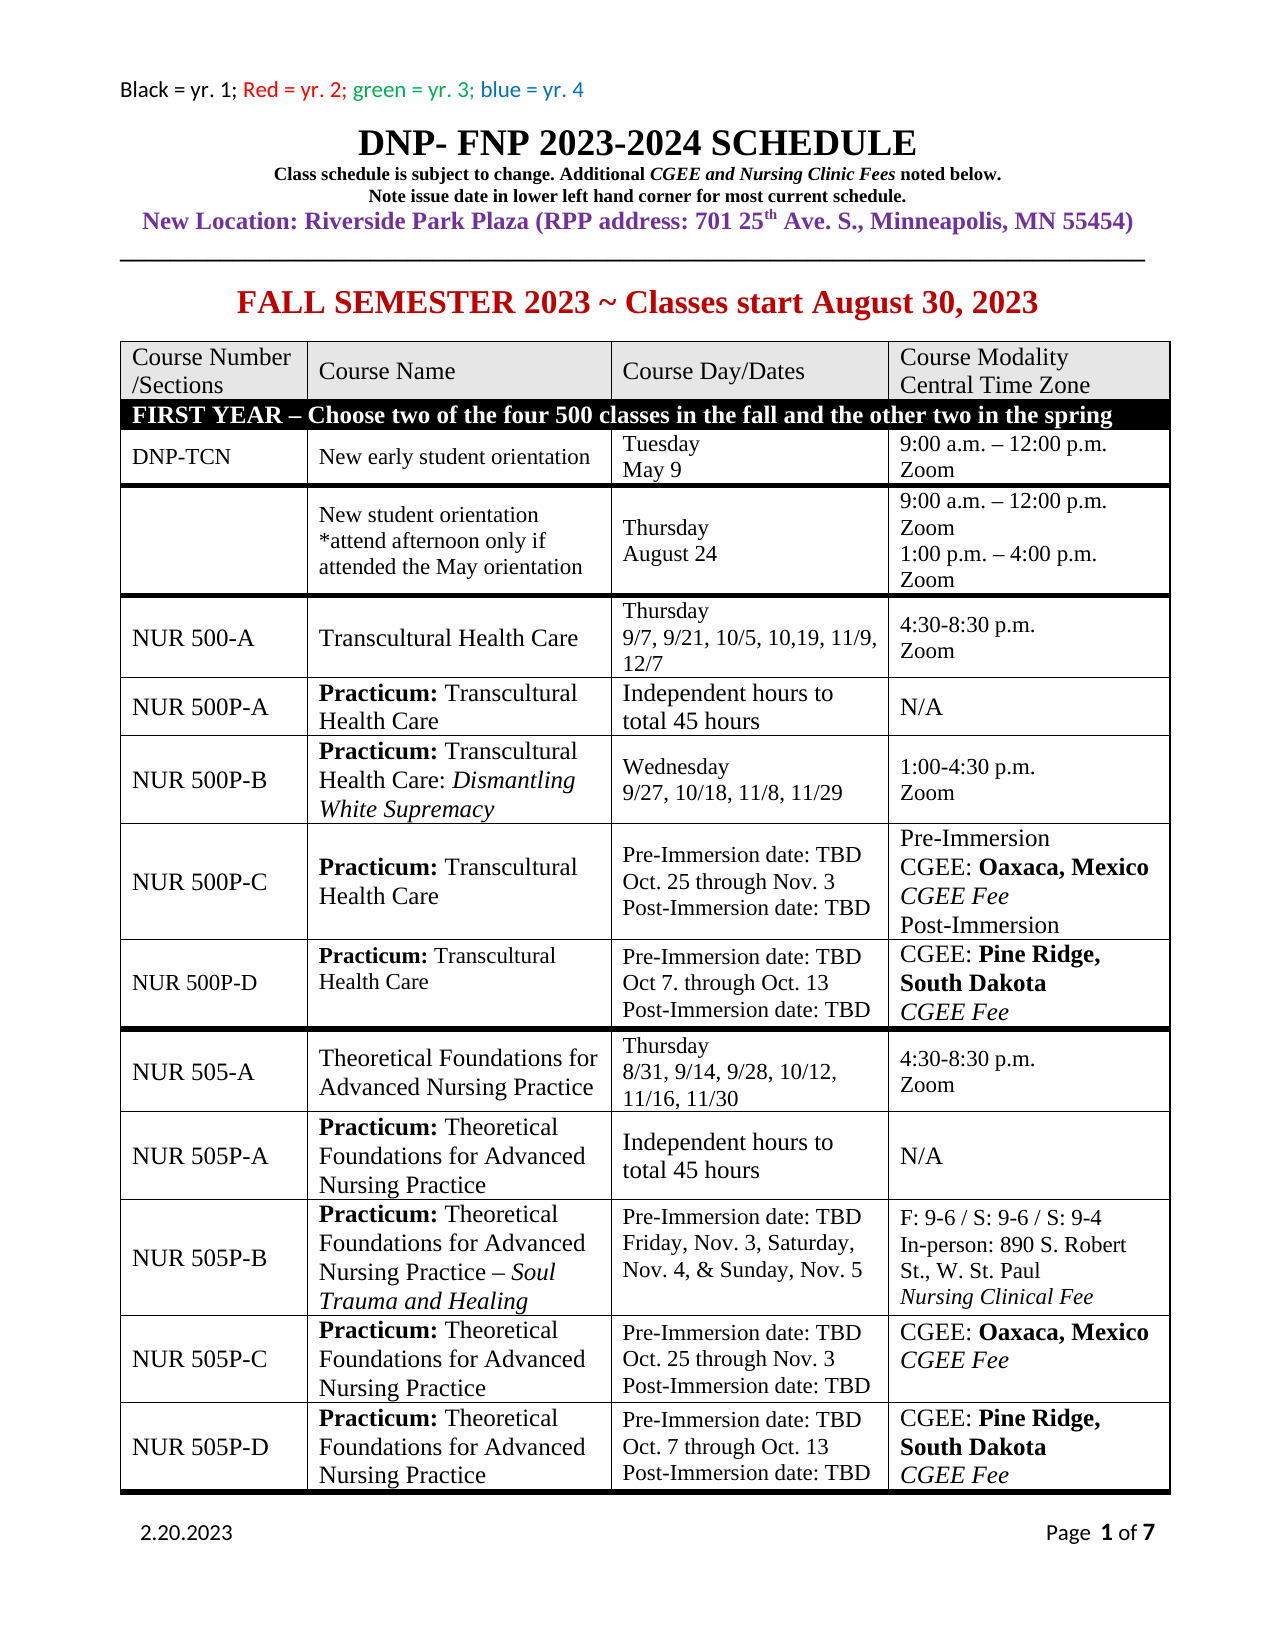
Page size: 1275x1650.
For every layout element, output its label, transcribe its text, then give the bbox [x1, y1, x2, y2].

table_cell NUR 500P-B [121, 736, 307, 822]
table_cell NUR 505P-D [121, 1403, 307, 1489]
text Class schedule is subject to change. Additional CGEE and Nursing Clinic Fees noted below. [120, 163, 1155, 185]
text New Location: Riverside Park Plaza (RPP address: 701 25th Ave. S., Minneapolis, MN 55454) [120, 206, 1155, 235]
table_cell [121, 488, 307, 593]
table_cell NUR 500P-A [121, 678, 307, 735]
table_cell DNP-TCN [121, 430, 307, 483]
table_cell Wednesday 9/27, 10/18, 11/8, 11/29 [612, 736, 888, 822]
table_cell Transcultural Health Care [308, 598, 611, 677]
table_cell NUR 500-A [121, 598, 307, 677]
table_cell Pre-Immersion CGEE: Oaxaca, Mexico CGEE Fee Post-Immersion [889, 824, 1169, 938]
table_cell 4:30-8:30 p.m. Zoom [889, 598, 1169, 677]
table_cell Thursday 9/7, 9/21, 10/5, 10,19, 11/9, 12/7 [612, 598, 888, 677]
table_cell Practicum: Theoretical Foundations for Advanced Nursing Practice [308, 1112, 611, 1198]
table_cell NUR 505P-C [121, 1316, 307, 1402]
table_cell Tuesday May 9 [612, 430, 888, 483]
table_cell CGEE: Pine Ridge, South Dakota CGEE Fee [889, 1403, 1169, 1489]
table_cell Thursday 8/31, 9/14, 9/28, 10/12, 11/16, 11/30 [612, 1032, 888, 1111]
table_cell Practicum: Transcultural Health Care: Dismantling White Supremacy [308, 736, 611, 822]
table_cell FIRST YEAR – Choose two of the four 500 classes in the fall and the other two in the spring [121, 400, 1169, 429]
table_cell Theoretical Foundations for Advanced Nursing Practice [308, 1032, 611, 1111]
table_cell Pre-Immersion date: TBD Oct. 25 through Nov. 3 Post-Immersion date: TBD [612, 1316, 888, 1402]
table_cell 4:30-8:30 p.m. Zoom [889, 1032, 1169, 1111]
table_header Course Modality Central Time Zone [889, 342, 1169, 399]
table_cell Practicum: Transcultural Health Care [308, 940, 611, 1026]
table_cell Pre-Immersion date: TBD Oct. 25 through Nov. 3 Post-Immersion date: TBD [612, 824, 888, 938]
table_cell NUR 505P-B [121, 1200, 307, 1314]
table_cell Practicum: Transcultural Health Care [308, 824, 611, 938]
table_cell N/A [889, 1112, 1169, 1198]
table_cell Pre-Immersion date: TBD Oct. 7 through Oct. 13 Post-Immersion date: TBD [612, 1403, 888, 1489]
table_cell NUR 505P-A [121, 1112, 307, 1198]
table_cell Pre-Immersion date: TBD Friday, Nov. 3, Saturday, Nov. 4, & Sunday, Nov. 5 [612, 1200, 888, 1314]
table_cell New early student orientation [308, 430, 611, 483]
table_cell N/A [889, 678, 1169, 735]
table_header Course Name [308, 342, 611, 399]
text Fall Semester 2023 ~ Classes start August 30, 2023 [120, 283, 1155, 321]
text Note issue date in lower left hand corner for most current schedule. [120, 185, 1155, 206]
text __________________________________________________________________________________ [120, 235, 1155, 264]
table_cell Practicum: Theoretical Foundations for Advanced Nursing Practice – Soul Trauma and Healing [308, 1200, 611, 1314]
table_cell Thursday August 24 [612, 488, 888, 593]
table_cell 1:00-4:30 p.m. Zoom [889, 736, 1169, 822]
table_cell Pre-Immersion date: TBD Oct 7. through Oct. 13 Post-Immersion date: TBD [612, 940, 888, 1026]
table_cell Independent hours to total 45 hours [612, 678, 888, 735]
table_cell CGEE: Oaxaca, Mexico CGEE Fee [889, 1316, 1169, 1402]
table_header Course Day/Dates [612, 342, 888, 399]
table_cell Practicum: Transcultural Health Care [308, 678, 611, 735]
table_cell Practicum: Theoretical Foundations for Advanced Nursing Practice [308, 1316, 611, 1402]
table_cell Practicum: Theoretical Foundations for Advanced Nursing Practice [308, 1403, 611, 1489]
text DNP- FNP 2023-2024 SCHEDULE [120, 120, 1155, 163]
table_cell NUR 500P-D [121, 940, 307, 1026]
table_cell NUR 500P-C [121, 824, 307, 938]
table_cell NUR 505-A [121, 1032, 307, 1111]
table_header Course Number /Sections [121, 342, 307, 399]
table_cell 9:00 a.m. – 12:00 p.m. Zoom [889, 430, 1169, 483]
table_cell F: 9-6 / S: 9-6 / S: 9-4 In-person: 890 S. Robert St., W. St. Paul Nursing Clinical Fee [889, 1200, 1169, 1314]
table_cell CGEE: Pine Ridge, South Dakota CGEE Fee [889, 940, 1169, 1026]
table_cell Independent hours to total 45 hours [612, 1112, 888, 1198]
table_cell New student orientation *attend afternoon only if attended the May orientation [308, 488, 611, 593]
table_cell 9:00 a.m. – 12:00 p.m. Zoom 1:00 p.m. – 4:00 p.m. Zoom [889, 488, 1169, 593]
